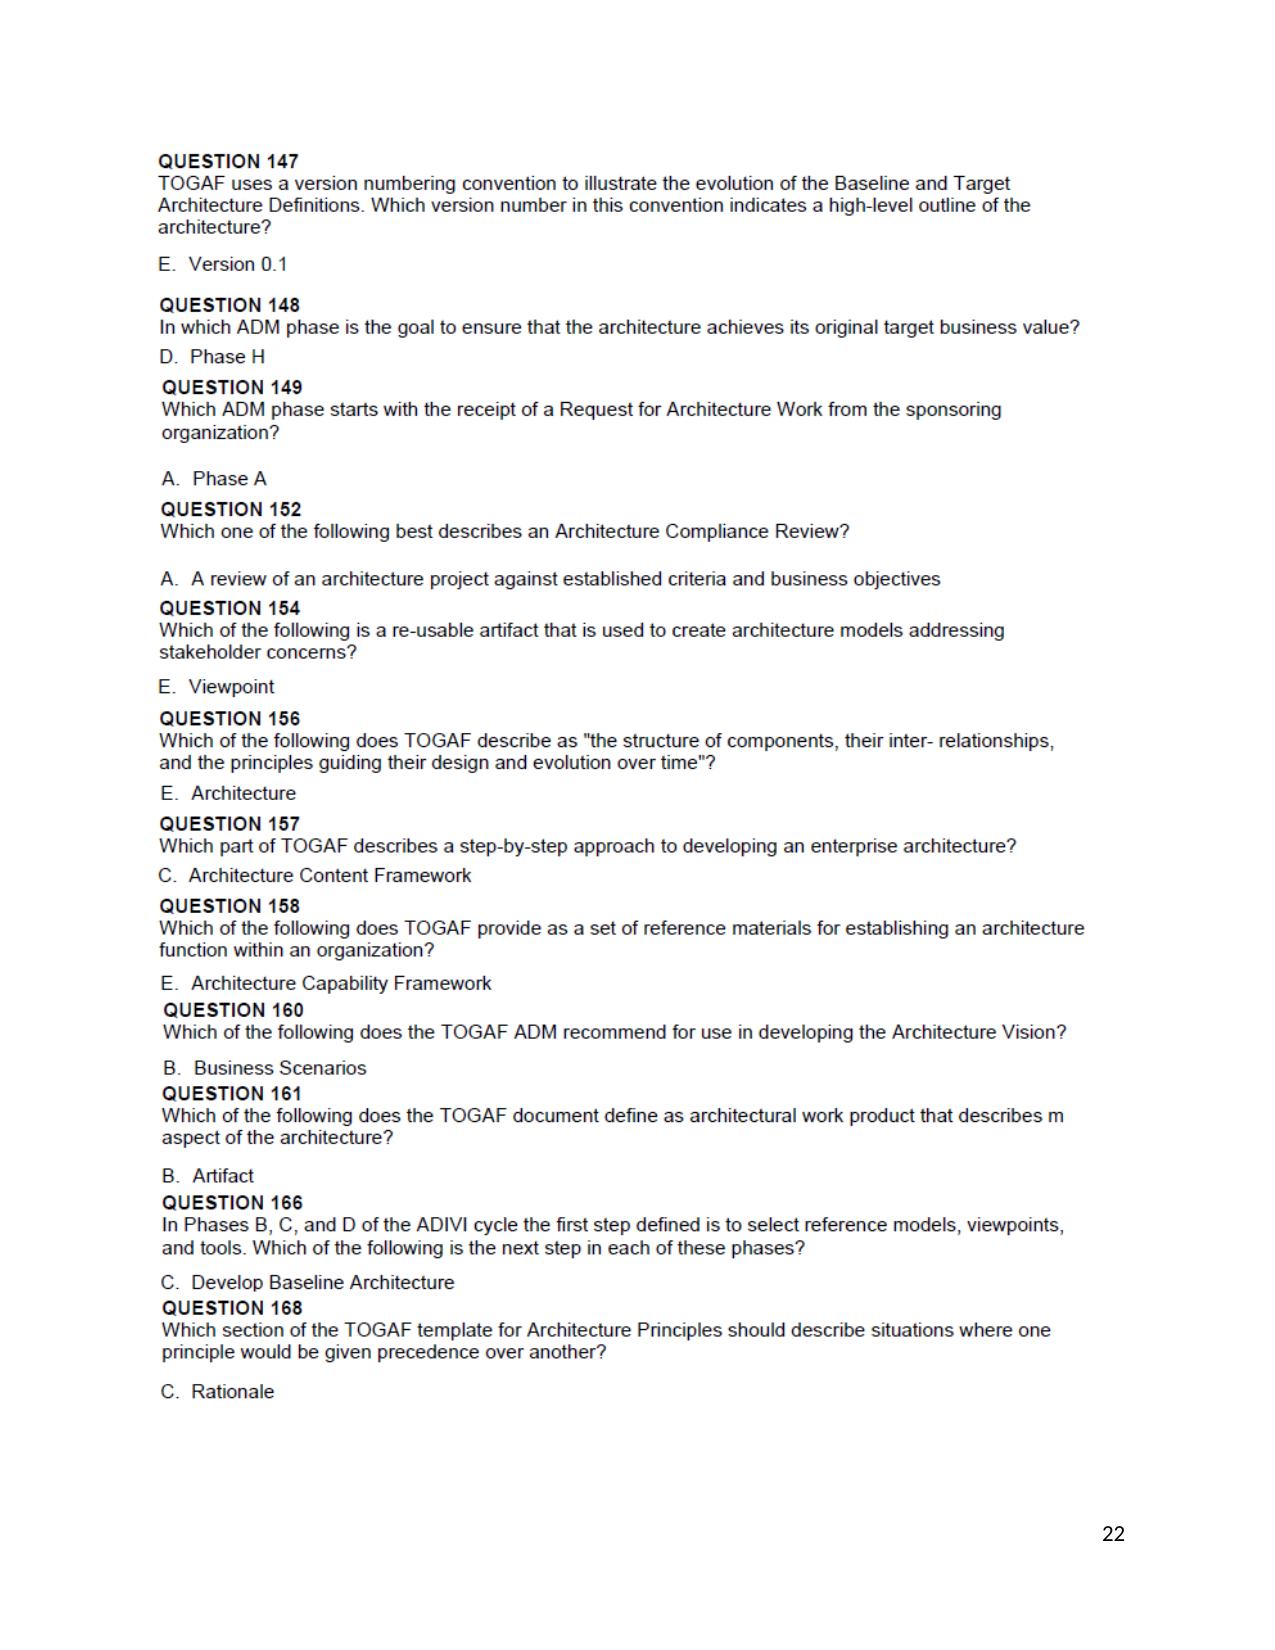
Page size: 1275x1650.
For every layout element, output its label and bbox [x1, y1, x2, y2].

picture [150, 150, 1125, 1469]
